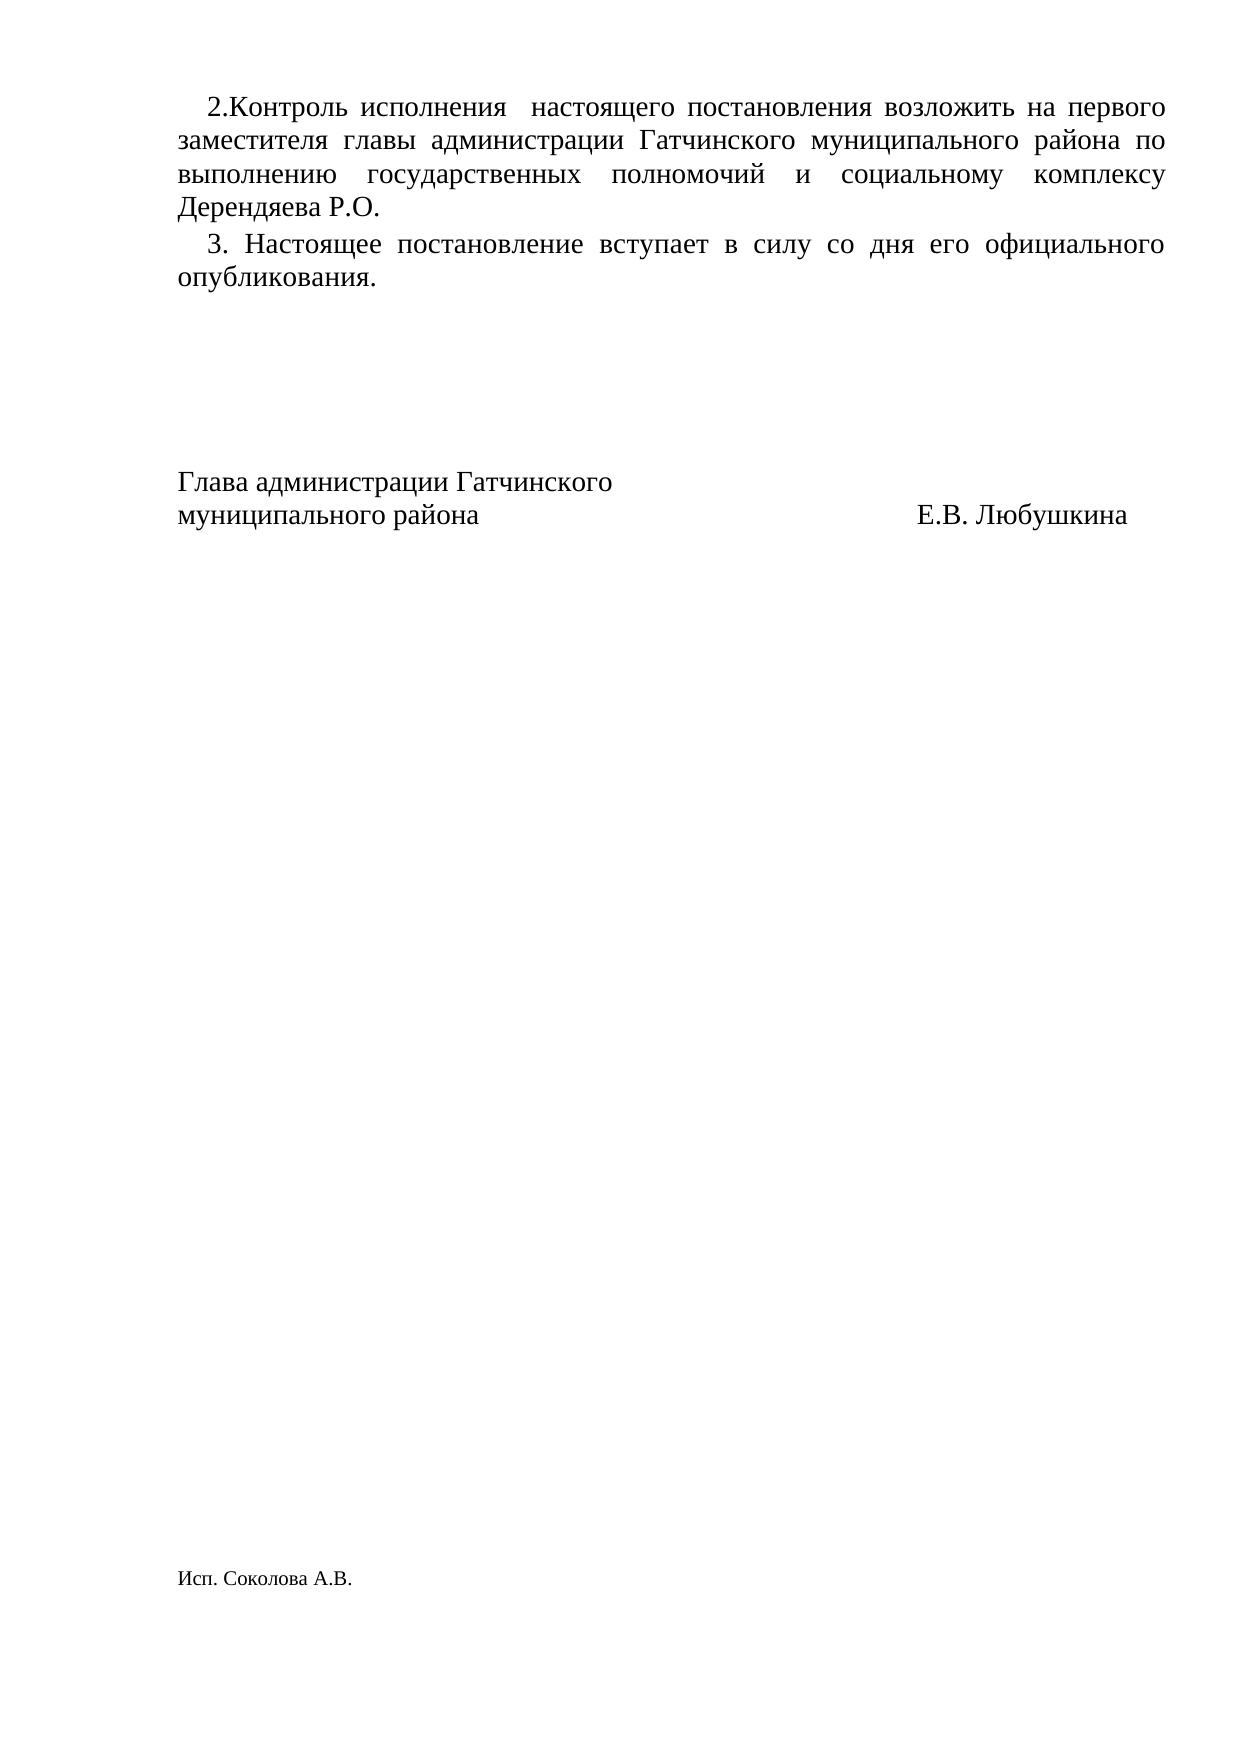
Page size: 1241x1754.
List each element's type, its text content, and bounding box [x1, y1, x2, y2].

text муниципального района Е.В. Любушкина [177, 497, 1167, 531]
text Исп. Соколова А.В. [177, 1565, 1152, 1589]
text 2.Контроль исполнения настоящего постановления возложить на первого заместителя главы администрации Гатчинского муниципального района по выполнению государственных полномочий и социальному комплексу Дерендяева Р.О. [177, 89, 1167, 223]
text Глава администрации Гатчинского [177, 464, 1152, 497]
text 3. Настоящее постановление вступает в силу со дня его официального опубликования. [177, 226, 1167, 293]
